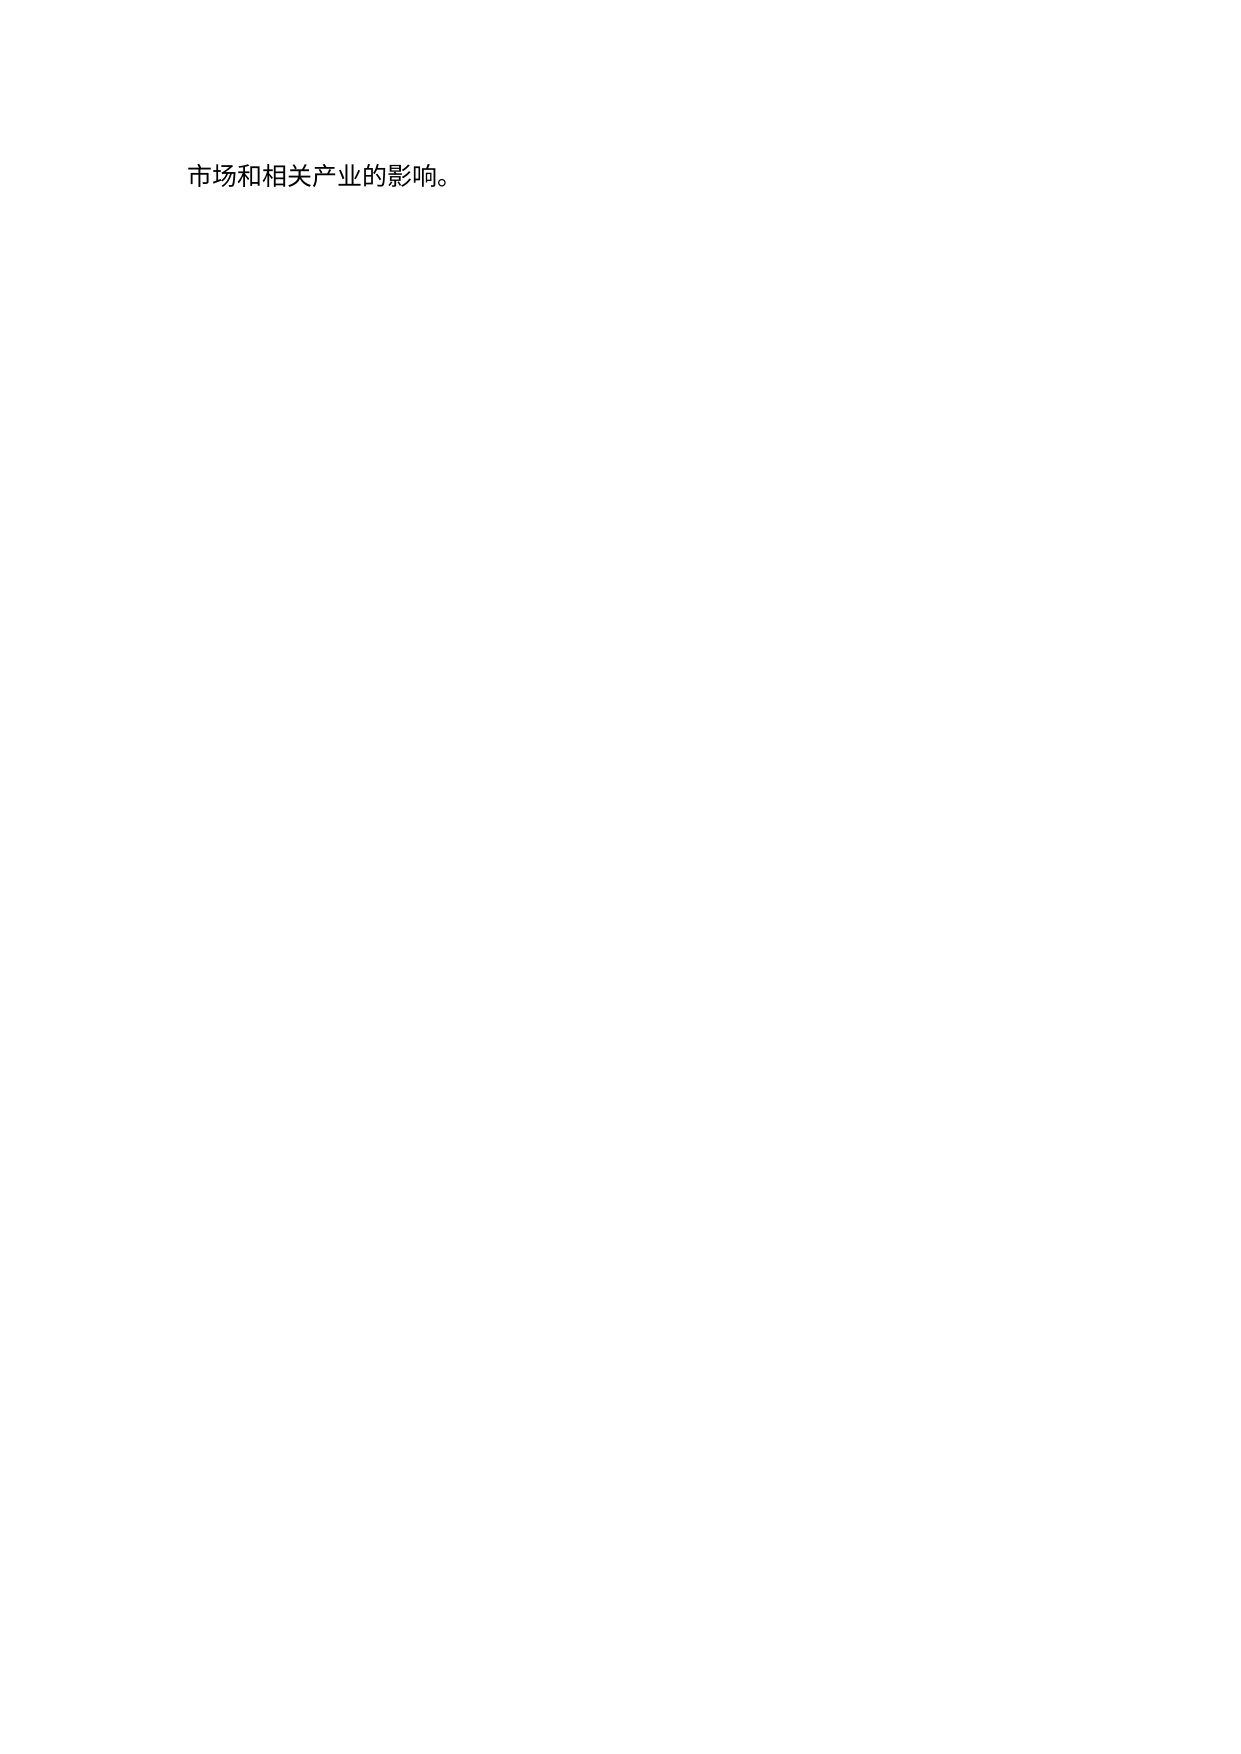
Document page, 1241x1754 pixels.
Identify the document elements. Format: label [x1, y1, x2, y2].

text [187, 156, 1053, 192]
